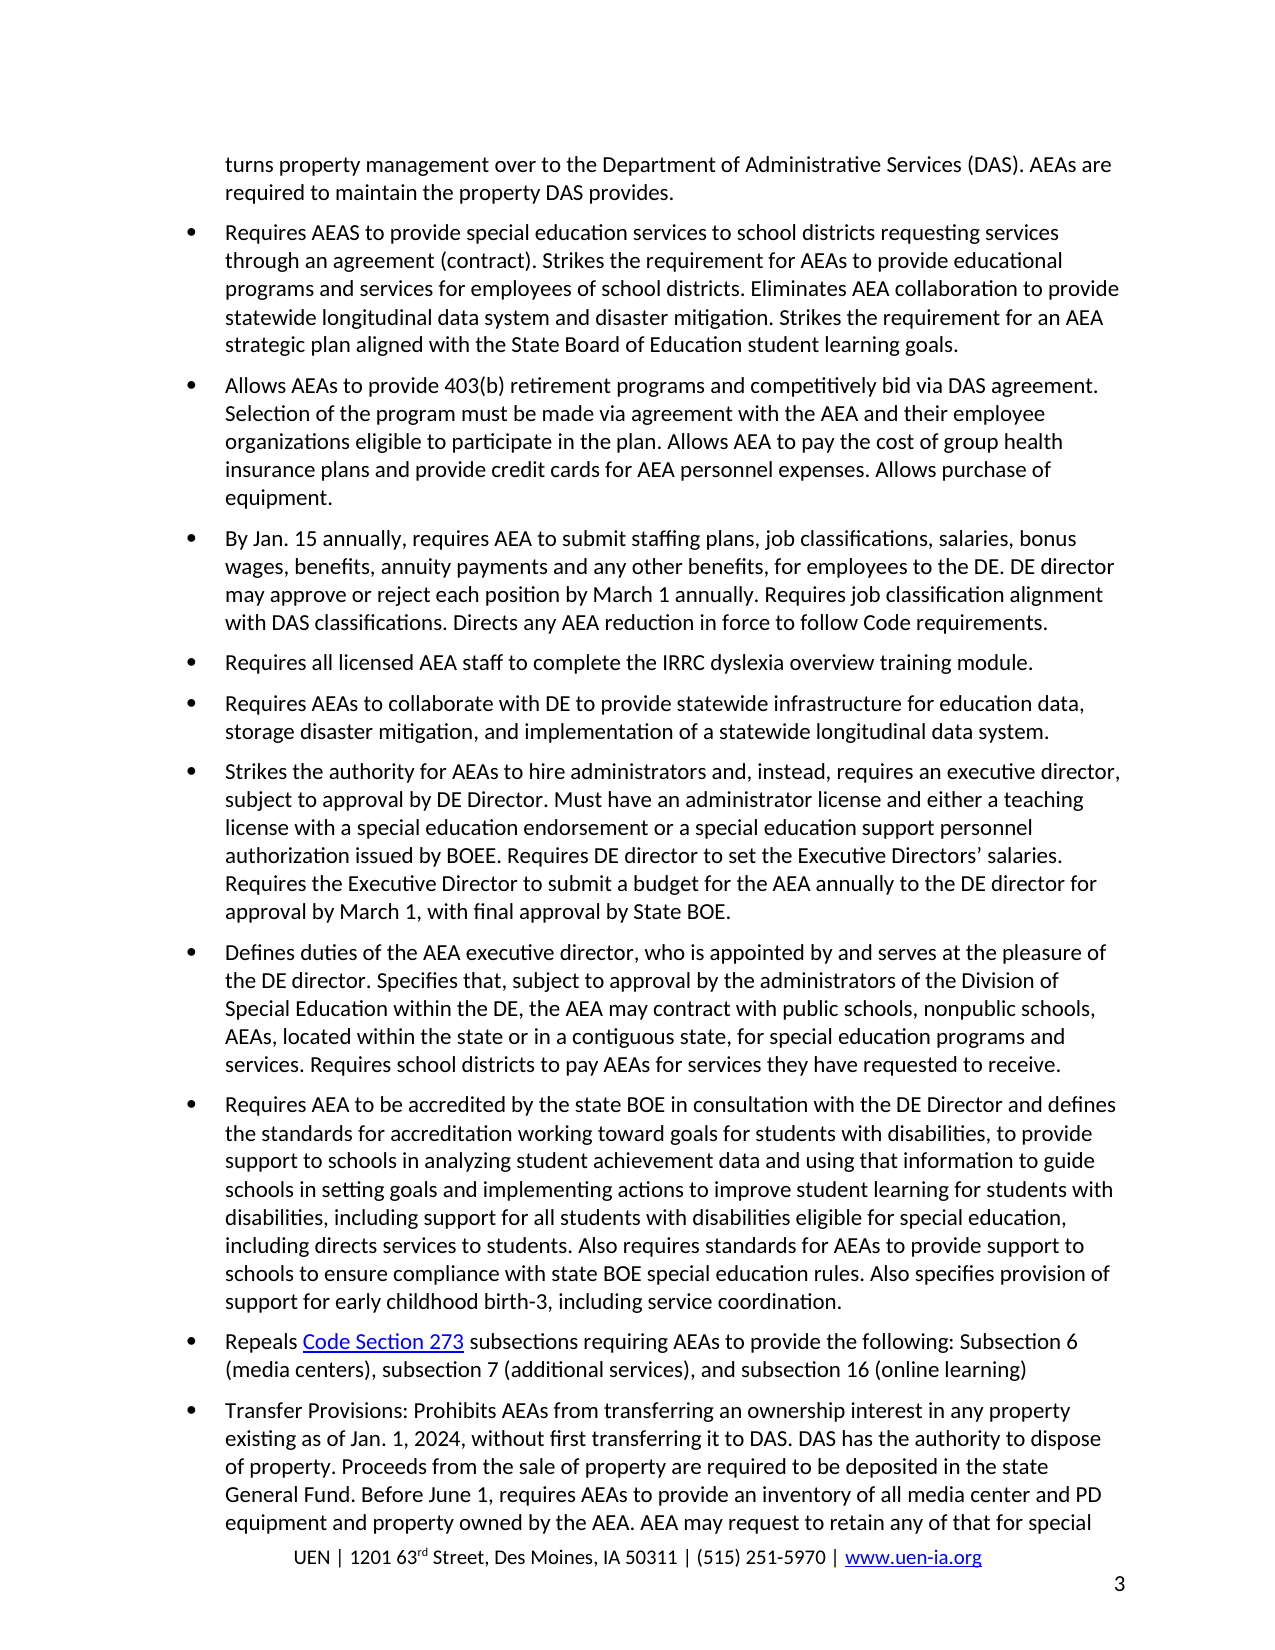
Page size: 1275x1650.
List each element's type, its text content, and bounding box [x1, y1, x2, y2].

list Repeals Code Section 273 subsections requiring AEAs to provide the following: Subsection 6 (media centers), subsection 7 (additional services), and subsection 16 (online learning) [187, 1327, 1125, 1383]
list By Jan. 15 annually, requires AEA to submit staffing plans, job classifications, salaries, bonus wages, benefits, annuity payments and any other benefits, for employees to the DE. DE director may approve or reject each position by March 1 annually. Requires job classification alignment with DAS classifications. Directs any AEA reduction in force to follow Code requirements. [187, 524, 1125, 636]
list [187, 1396, 1125, 1536]
list Strikes the authority for AEAs to hire administrators and, instead, requires an executive director, subject to approval by DE Director. Must have an administrator license and either a teaching license with a special education endorsement or a special education support personnel authorization issued by BOEE. Requires DE director to set the Executive Directors’ salaries. Requires the Executive Director to submit a budget for the AEA annually to the DE director for approval by March 1, with final approval by State BOE. [187, 757, 1125, 926]
list Requires AEAs to collaborate with DE to provide statewide infrastructure for education data, storage disaster mitigation, and implementation of a statewide longitudinal data system. [187, 689, 1125, 745]
list Requires AEAS to provide special education services to school districts requesting services through an agreement (contract). Strikes the requirement for AEAs to provide educational programs and services for employees of school districts. Eliminates AEA collaboration to provide statewide longitudinal data system and disaster mitigation. Strikes the requirement for an AEA strategic plan aligned with the State Board of Education student learning goals. [187, 218, 1125, 359]
list Requires all licensed AEA staff to complete the IRRC dyslexia overview training module. [187, 648, 1125, 676]
list Defines duties of the AEA executive director, who is appointed by and serves at the pleasure of the DE director. Specifies that, subject to approval by the administrators of the Division of Special Education within the DE, the AEA may contract with public schools, nonpublic schools, AEAs, located within the state or in a contiguous state, for special education programs and services. Requires school districts to pay AEAs for services they have requested to receive. [187, 938, 1125, 1078]
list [187, 150, 1125, 206]
list Allows AEAs to provide 403(b) retirement programs and competitively bid via DAS agreement. Selection of the program must be made via agreement with the AEA and their employee organizations eligible to participate in the plan. Allows AEA to pay the cost of group health insurance plans and provide credit cards for AEA personnel expenses. Allows purchase of equipment. [187, 371, 1125, 511]
list Requires AEA to be accredited by the state BOE in consultation with the DE Director and defines the standards for accreditation working toward goals for students with disabilities, to provide support to schools in analyzing student achievement data and using that information to guide schools in setting goals and implementing actions to improve student learning for students with disabilities, including support for all students with disabilities eligible for special education, including directs services to students. Also requires standards for AEAs to provide support to schools to ensure compliance with state BOE special education rules. Also specifies provision of support for early childhood birth-3, including service coordination. [187, 1091, 1125, 1315]
